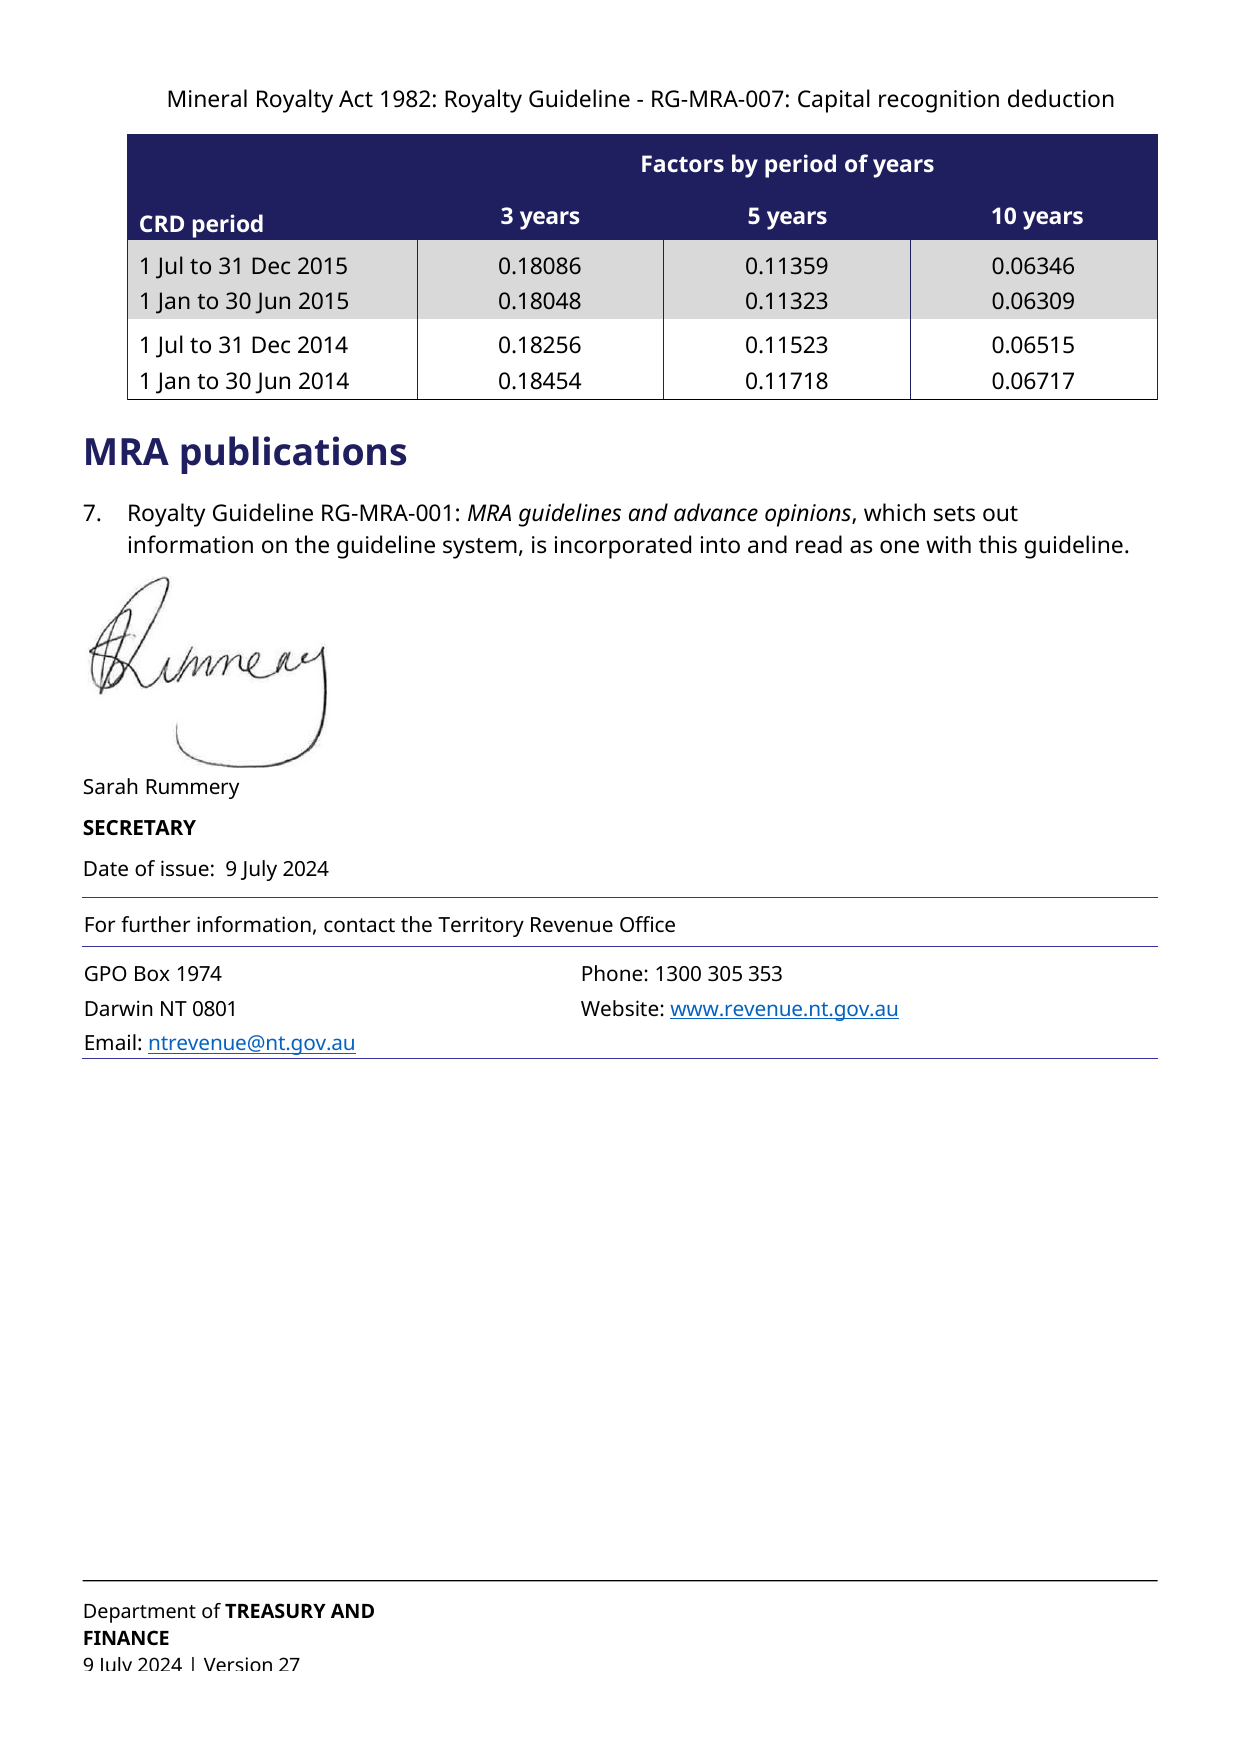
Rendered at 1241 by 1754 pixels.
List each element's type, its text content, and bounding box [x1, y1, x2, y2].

table_cell 1 Jul to 31 Dec 2015 1 Jan to 30 Jun 2015 [128, 240, 417, 319]
table_cell 0.11523 0.11718 [664, 320, 910, 399]
table_cell 0.06346 0.06309 [911, 240, 1157, 319]
text SECRETARY [83, 813, 1240, 842]
table_cell 10 years [911, 188, 1157, 240]
list Royalty Guideline RG-MRA-001: MRA guidelines and advance opinions, which sets out information on the guideline system, is incorporated into and read as one with this guideline. [83, 497, 1133, 560]
table_cell 0.06515 0.06717 [911, 320, 1157, 399]
table_header For further information, contact the Territory Revenue Office [82, 898, 1158, 946]
table_header Factors by period of years [418, 134, 1157, 188]
table_header CRD period [128, 134, 417, 240]
table_cell GPO Box 1974 Darwin NT 0801 Email: ntrevenue@nt.gov.au [82, 947, 460, 1058]
table_cell 5 years [664, 188, 910, 240]
table_cell 0.18256 0.18454 [418, 320, 663, 399]
table_cell 0.11359 0.11323 [664, 240, 910, 319]
text Sarah Rummery [83, 581, 1240, 801]
table_cell 1 Jul to 31 Dec 2014 1 Jan to 30 Jun 2014 [128, 320, 417, 399]
table_cell 3 years [418, 188, 663, 240]
picture [84, 576, 332, 581]
text Date of issue: 9 July 2024 [83, 854, 1240, 883]
subtitle MRA publications [83, 425, 1240, 476]
table_cell 0.18086 0.18048 [418, 240, 663, 319]
table_cell Phone: 1300 305 353 Website: www.revenue.nt.gov.au [460, 947, 1158, 1058]
